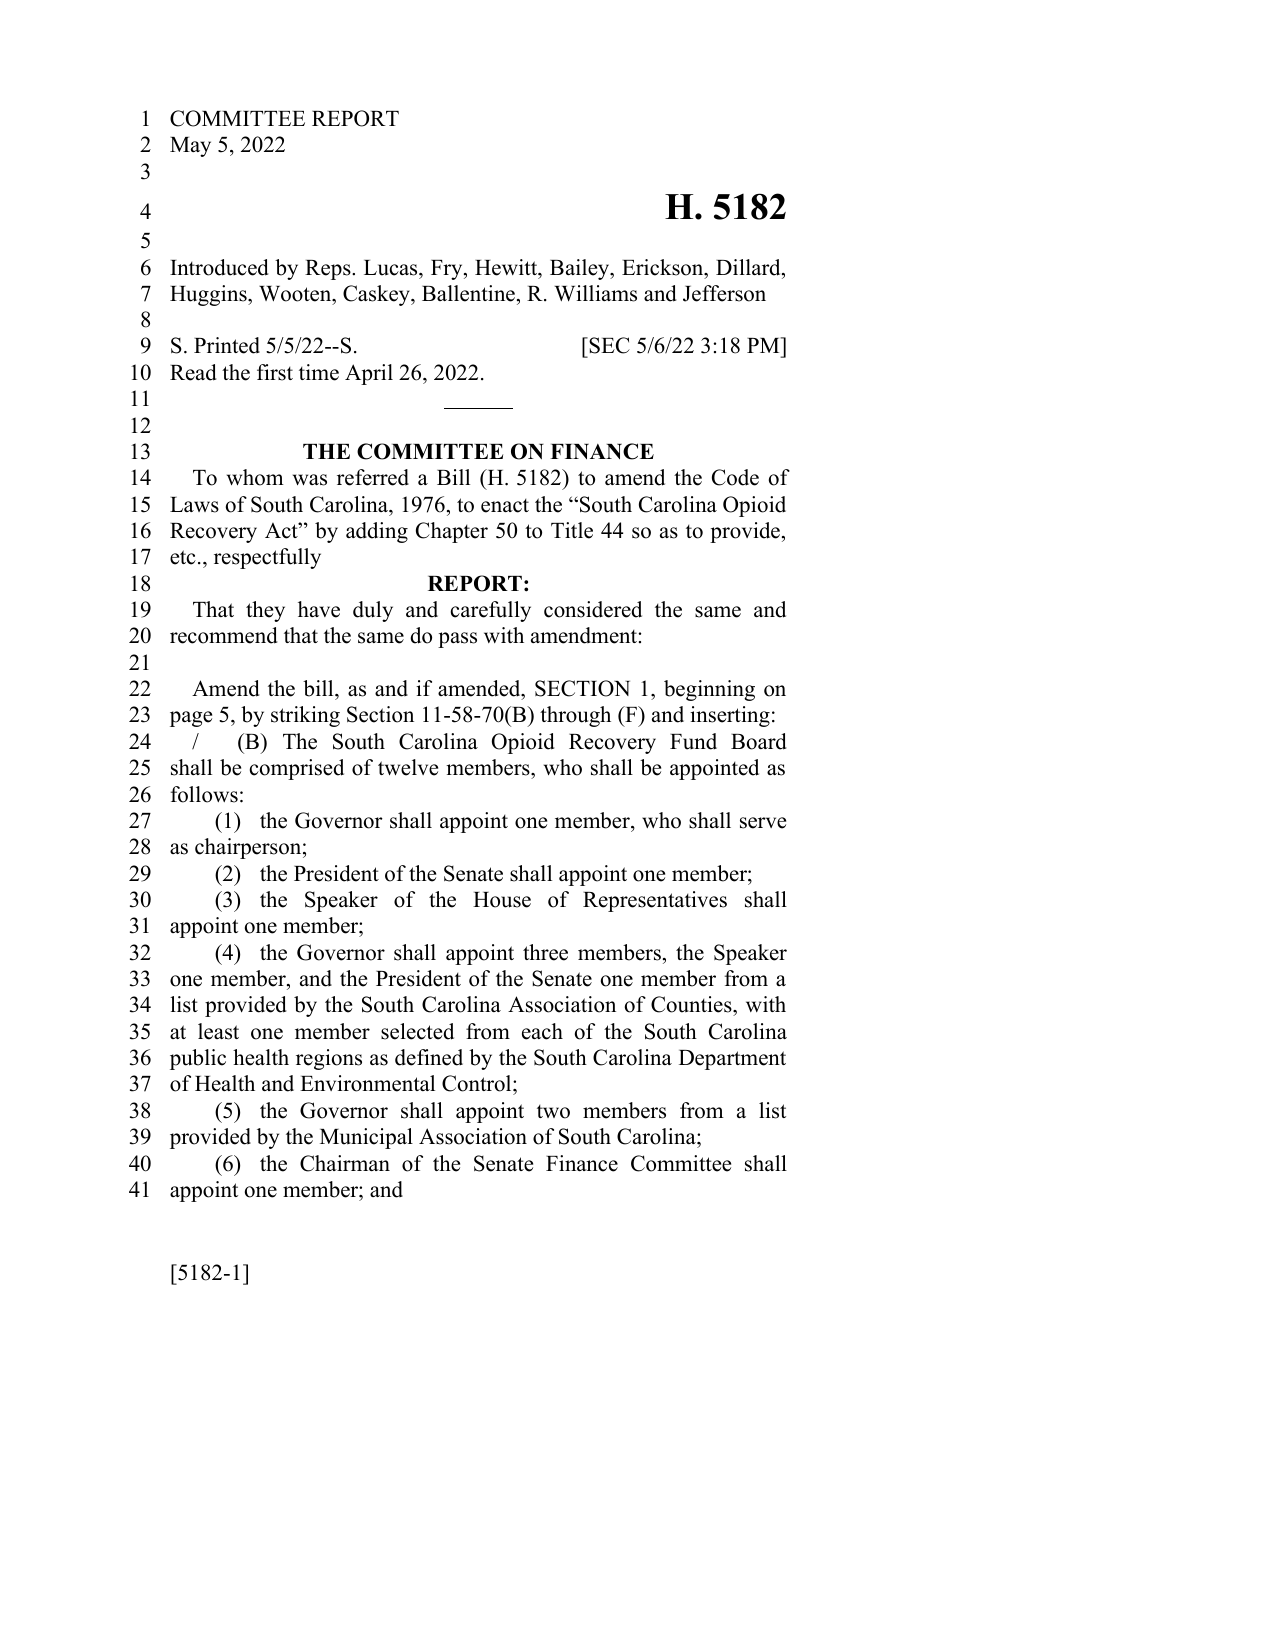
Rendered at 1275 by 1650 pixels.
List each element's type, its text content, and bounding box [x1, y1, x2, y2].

text THE COMMITTEE ON FINANCE [169, 438, 787, 464]
text (6) the Chairman of the Senate Finance Committee shall appoint one member; and [169, 1149, 787, 1202]
text (1) the Governor shall appoint one member, who shall serve as chairperson; [169, 807, 787, 860]
text REPORT: [169, 570, 787, 596]
text May 5, 2022 [169, 131, 787, 158]
text (4) the Governor shall appoint three members, the Speaker one member, and the President of the Senate one member from a list provided by the South Carolina Association of Counties, with at least one member selected from each of the South Carolina public health regions as defined by the South Carolina Department of Health and Environmental Control; [169, 939, 787, 1097]
text (3) the Speaker of the House of Representatives shall appoint one member; [169, 886, 787, 939]
text That they have duly and carefully considered the same and recommend that the same do pass with amendment: [169, 596, 787, 649]
text (2) the President of the Senate shall appoint one member; [169, 860, 787, 886]
text To whom was referred a Bill (H. 5182) to amend the Code of Laws of South Carolina, 1976, to enact the “South Carolina Opioid Recovery Act” by adding Chapter 50 to Title 44 so as to provide, etc., respectfully [169, 464, 787, 570]
text Introduced by Reps. Lucas, Fry, Hewitt, Bailey, Erickson, Dillard, Huggins, Wooten, Caskey, Ballentine, R. Williams and Jefferson [169, 253, 787, 306]
text Read the first time April 26, 2022. [169, 359, 787, 385]
text (5) the Governor shall appoint two members from a list provided by the Municipal Association of South Carolina; [169, 1097, 787, 1149]
text / (B) The South Carolina Opioid Recovery Fund Board shall be comprised of twelve members, who shall be appointed as follows: [169, 728, 787, 807]
text H. 5182 [169, 184, 787, 227]
text Amend the bill, as and if amended, SECTION 1, beginning on page 5, by striking Section 11-58-70(B) through (F) and inserting: [169, 675, 787, 728]
text COMMITTEE REPORT [169, 105, 787, 131]
text S. Printed 5/5/22--S. [SEC 5/6/22 3:18 PM] [169, 333, 787, 359]
